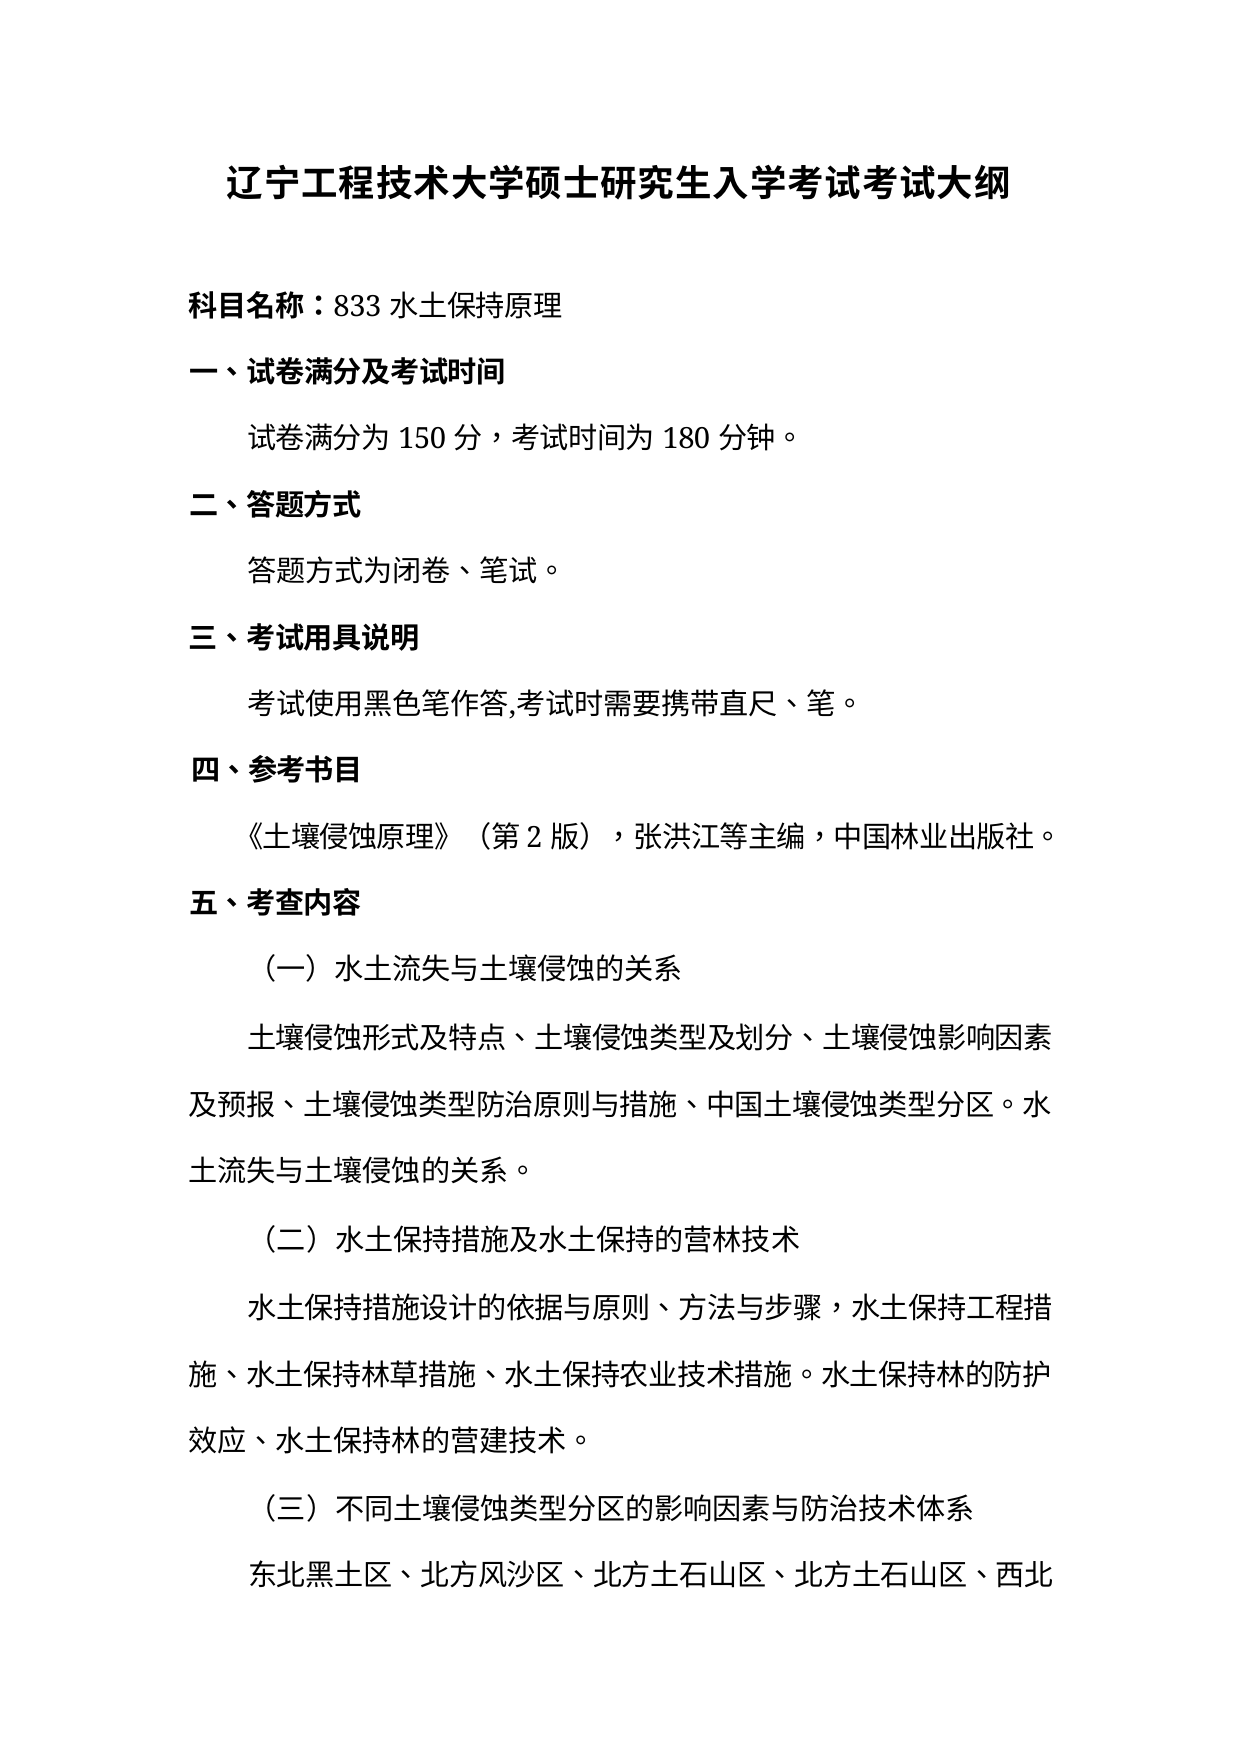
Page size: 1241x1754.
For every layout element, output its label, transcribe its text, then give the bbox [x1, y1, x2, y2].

text 土壤侵蚀形式及特点、土壤侵蚀类型及划分、土壤侵蚀影响因素 及预报、土壤侵蚀类型防治原则与措施、中国土壤侵蚀类型分区。水 土流失与土壤侵蚀的关系。 [188, 1017, 1053, 1190]
text 答题方式为闭卷、笔试。 [247, 553, 1063, 589]
text 四、参考书目 [191, 752, 1063, 788]
text 科目名称：833 水土保持原理 [188, 287, 1063, 323]
text 水土保持措施设计的依据与原则、方法与步骤，水土保持工程措 施、水土保持林草措施、水土保持农业技术措施。水土保持林的防护 效应、水土保持林的营建技术。 [188, 1288, 1053, 1460]
text 考试使用黑色笔作答,考试时需要携带直尺、笔。 [247, 686, 1063, 721]
text （二）水土保持措施及水土保持的营林技术 [248, 1221, 1063, 1257]
text 辽宁工程技术大学硕士研究生入学考试考试大纲 [227, 165, 1063, 204]
text 五、考查内容 [189, 884, 1063, 921]
text 《土壤侵蚀原理》（第2 版），张洪江等主编，中国林业出版社。 [186, 818, 1063, 854]
text 一、试卷满分及考试时间 [189, 354, 1063, 390]
text 二、答题方式 [189, 486, 1063, 523]
text （三）不同土壤侵蚀类型分区的影响因素与防治技术体系 [248, 1491, 1063, 1527]
text 三、考试用具说明 [188, 619, 1063, 655]
text （一）水土流失与土壤侵蚀的关系 [248, 951, 1063, 987]
text 东北黑土区、北方风沙区、北方土石山区、北方土石山区、西北 [248, 1557, 1063, 1593]
text 试卷满分为 150 分，考试时间为 180 分钟。 [247, 420, 1063, 456]
